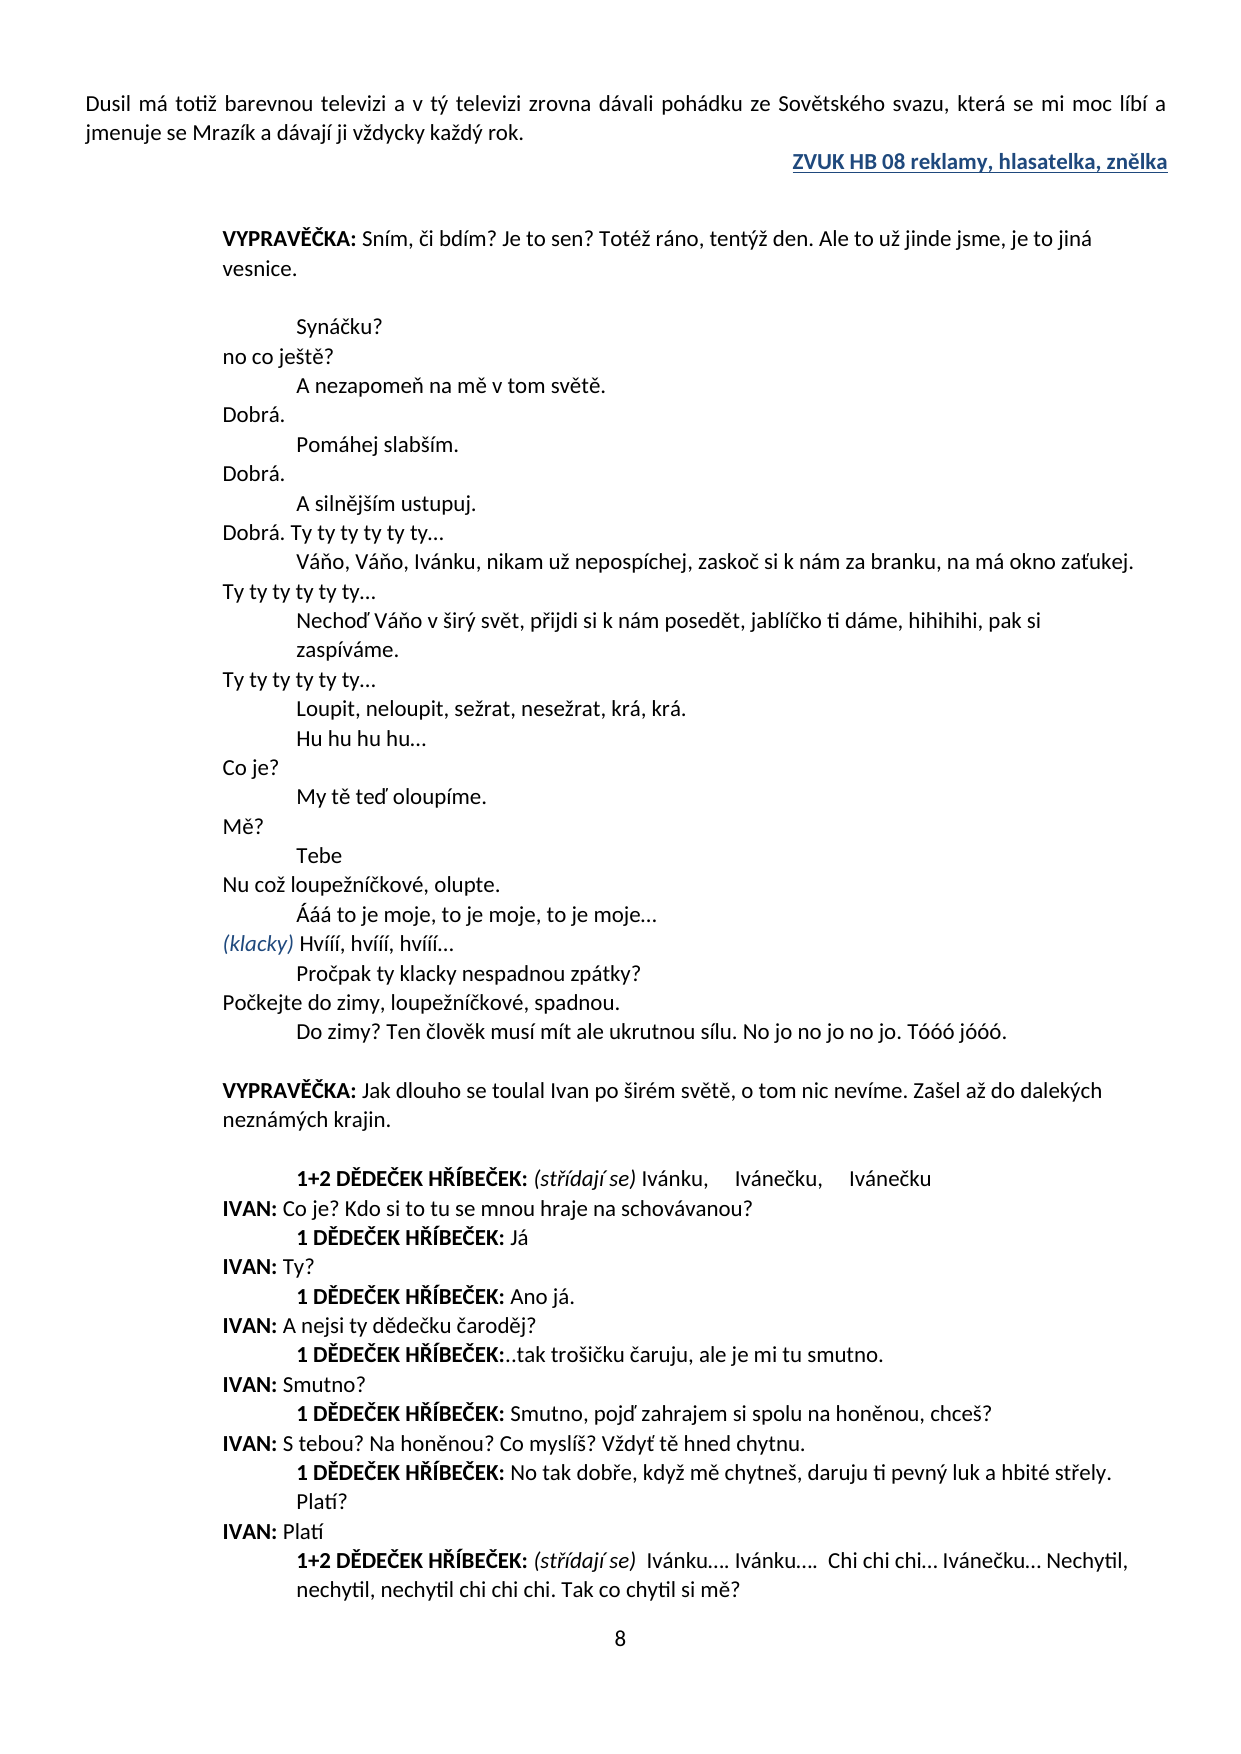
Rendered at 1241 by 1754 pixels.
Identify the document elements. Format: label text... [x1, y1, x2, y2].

text Pomáhej slabším. [296, 430, 1138, 458]
text VYPRAVĚČKA: Jak dlouho se toulal Ivan po širém světě, o tom nic nevíme. Zašel až do dalekých neznámých krajin. [222, 1076, 1138, 1133]
text Tebe [296, 841, 1138, 869]
text Dobrá. [222, 459, 1138, 487]
text 1 DĚDEČEK HŘÍBEČEK: No tak dobře, když mě chytneš, daruju ti pevný luk a hbité střely. Platí? [296, 1458, 1138, 1515]
text Nechoď Váňo v širý svět, přijdi si k nám posedět, jablíčko ti dáme, hihihihi, pak si zaspíváme. [296, 606, 1138, 663]
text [85, 89, 1168, 146]
text ZVUK HB 08 reklamy, hlasatelka, znělka [75, 147, 1168, 203]
text Do zimy? Ten člověk musí mít ale ukrutnou sílu. No jo no jo no jo. Tóóó jóóó. [296, 1017, 1138, 1045]
text IVAN: A nejsi ty dědečku čaroděj? [222, 1311, 1138, 1339]
text Dobrá. [222, 401, 1138, 428]
text IVAN: Co je? Kdo si to tu se mnou hraje na schovávanou? [222, 1194, 1138, 1222]
text 1 DĚDEČEK HŘÍBEČEK: Smutno, pojď zahrajem si spolu na honěnou, chceš? [296, 1399, 1138, 1427]
text 1 DĚDEČEK HŘÍBEČEK: Ano já. [296, 1282, 1138, 1310]
text Hu hu hu hu… [296, 724, 1138, 752]
text VYPRAVĚČKA: Sním, či bdím? Je to sen? Totéž ráno, tentýž den. Ale to už jinde jsme, je to jiná vesnice. [222, 224, 1138, 282]
text Počkejte do zimy, loupežníčkové, spadnou. [222, 988, 1138, 1016]
text Mě? [222, 812, 1138, 840]
text Loupit, neloupit, sežrat, nesežrat, krá, krá. [296, 694, 1138, 722]
text Pročpak ty klacky nespadnou zpátky? [296, 959, 1138, 987]
text 1 DĚDEČEK HŘÍBEČEK: Já [296, 1223, 1138, 1251]
text Ty ty ty ty ty ty… [222, 577, 1138, 605]
text IVAN: S tebou? Na honěnou? Co myslíš? Vždyť tě hned chytnu. [222, 1429, 1138, 1457]
text My tě teď oloupíme. [296, 782, 1138, 810]
text Dobrá. Ty ty ty ty ty ty… [222, 518, 1138, 546]
text A silnějším ustupuj. [296, 489, 1138, 517]
text 1 DĚDEČEK HŘÍBEČEK:..tak trošičku čaruju, ale je mi tu smutno. [296, 1341, 1138, 1368]
text no co ještě? [222, 342, 1138, 370]
text A nezapomeň na mě v tom světě. [296, 371, 1138, 399]
text Ááá to je moje, to je moje, to je moje… [296, 900, 1138, 928]
text IVAN: Platí [222, 1517, 1138, 1545]
text (klacky) Hvííí, hvííí, hvííí… [222, 929, 1138, 957]
text IVAN: Smutno? [222, 1370, 1138, 1398]
text IVAN: Ty? [222, 1252, 1138, 1280]
text Váňo, Váňo, Ivánku, nikam už nepospíchej, zaskoč si k nám za branku, na má okno zaťukej. [296, 547, 1138, 575]
text Nu což loupežníčkové, olupte. [222, 871, 1138, 898]
text Synáčku? [296, 312, 1138, 340]
text 1+2 DĚDEČEK HŘÍBEČEK: (střídají se) Ivánku, Ivánečku, Ivánečku [296, 1164, 1138, 1192]
text Ty ty ty ty ty ty… [222, 665, 1138, 693]
text Co je? [222, 753, 1138, 781]
text 1+2 DĚDEČEK HŘÍBEČEK: (střídají se) Ivánku…. Ivánku…. Chi chi chi… Ivánečku… Nechytil, nechytil, nechytil chi chi chi. Tak co chytil si mě? [296, 1546, 1138, 1603]
